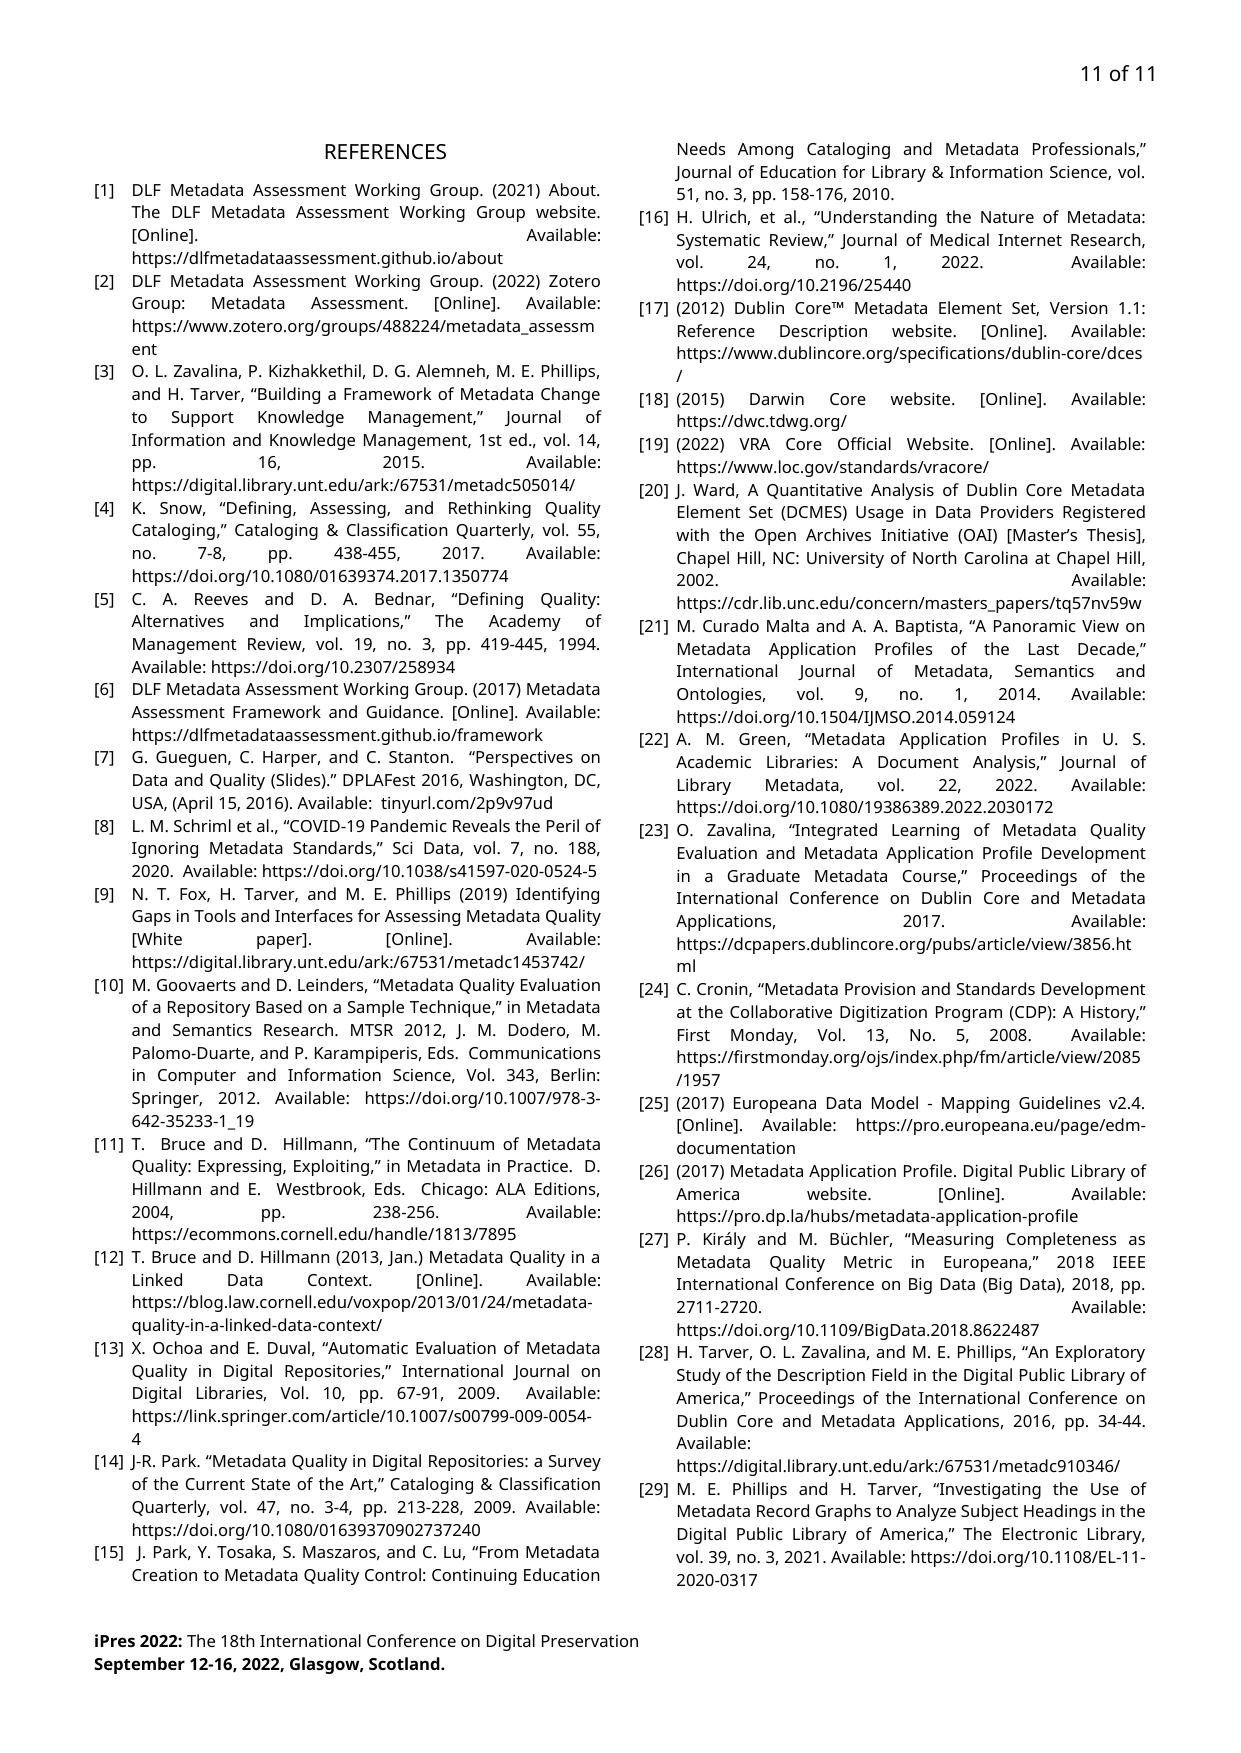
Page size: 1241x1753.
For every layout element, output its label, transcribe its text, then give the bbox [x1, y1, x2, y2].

list O. L. Zavalina, P. Kizhakkethil, D. G. Alemneh, M. E. Phillips, and H. Tarver, “Building a Framework of Metadata Change to Support Knowledge Management,” Journal of Information and Knowledge Management, 1st ed., vol. 14, pp. 16, 2015. Available: https://digital.library.unt.edu/ark:/67531/metadc505014/ [94, 360, 601, 496]
list X. Ochoa and E. Duval, “Automatic Evaluation of Metadata Quality in Digital Repositories,” International Journal on Digital Libraries, Vol. 10, pp. 67-91, 2009. Available: https://link.springer.com/article/10.1007/s00799-009-0054-4 [94, 1337, 601, 1450]
list DLF Metadata Assessment Working Group. (2021) About. The DLF Metadata Assessment Working Group website. [Online]. Available: https://dlfmetadataassessment.github.io/about [94, 178, 601, 269]
list K. Snow, “Defining, Assessing, and Rethinking Quality Cataloging,” Cataloging & Classification Quarterly, vol. 55, no. 7-8, pp. 438-455, 2017. Available: https://doi.org/10.1080/01639374.2017.1350774 [94, 496, 601, 587]
list G. Gueguen, C. Harper, and C. Stanton. “Perspectives on Data and Quality (Slides).” DPLAFest 2016, Washington, DC, USA, (April 15, 2016). Available: tinyurl.com/2p9v97ud [94, 746, 601, 814]
list N. T. Fox, H. Tarver, and M. E. Phillips (2019) Identifying Gaps in Tools and Interfaces for Assessing Metadata Quality [White paper]. [Online]. Available: https://digital.library.unt.edu/ark:/67531/metadc1453742/ [94, 882, 601, 973]
list (2017) Metadata Application Profile. Digital Public Library of America website. [Online]. Available: https://pro.dp.la/hubs/metadata-application-profile [639, 1159, 1146, 1227]
list (2012) Dublin Core™ Metadata Element Set, Version 1.1: Reference Description website. [Online]. Available: https://www.dublincore.org/specifications/dublin-core/dces/ [639, 296, 1146, 387]
list J. Park, Y. Tosaka, S. Maszaros, and C. Lu, “From Metadata Creation to Metadata Quality Control: Continuing Education Needs Among Cataloging and Metadata Professionals,” Journal of Education for Library & Information Science, vol. 51, no. 3, pp. 158-176, 2010. [639, 137, 1146, 206]
list J. Park, Y. Tosaka, S. Maszaros, and C. Lu, “From Metadata Creation to Metadata Quality Control: Continuing Education Needs Among Cataloging and Metadata Professionals,” Journal of Education for Library & Information Science, vol. 51, no. 3, pp. 158-176, 2010. [94, 1541, 601, 1586]
list C. Cronin, “Metadata Provision and Standards Development at the Collaborative Digitization Program (CDP): A History,” First Monday, Vol. 13, No. 5, 2008. Available: https://firstmonday.org/ojs/index.php/fm/article/view/2085/1957 [639, 978, 1146, 1091]
list (2022) VRA Core Official Website. [Online]. Available: https://www.loc.gov/standards/vracore/ [639, 433, 1146, 478]
list O. Zavalina, “Integrated Learning of Metadata Quality Evaluation and Metadata Application Profile Development in a Graduate Metadata Course,” Proceedings of the International Conference on Dublin Core and Metadata Applications, 2017. Available: https://dcpapers.dublincore.org/pubs/article/view/3856.html [639, 819, 1146, 978]
list M. E. Phillips and H. Tarver, “Investigating the Use of Metadata Record Graphs to Analyze Subject Headings in the Digital Public Library of America,” The Electronic Library, vol. 39, no. 3, 2021. Available: https://doi.org/10.1108/EL-11-2020-0317 [639, 1477, 1146, 1591]
list T. Bruce and D. Hillmann, “The Continuum of Metadata Quality: Expressing, Exploiting,” in Metadata in Practice. D. Hillmann and E. Westbrook, Eds. Chicago: ALA Editions, 2004, pp. 238-256. Available: https://ecommons.cornell.edu/handle/1813/7895 [94, 1132, 601, 1246]
list L. M. Schriml et al., “COVID-19 Pandemic Reveals the Peril of Ignoring Metadata Standards,” Sci Data, vol. 7, no. 188, 2020. Available: https://doi.org/10.1038/s41597-020-0524-5 [94, 814, 601, 882]
list J-R. Park. “Metadata Quality in Digital Repositories: a Survey of the Current State of the Art,” Cataloging & Classification Quarterly, vol. 47, no. 3-4, pp. 213-228, 2009. Available: https://doi.org/10.1080/01639370902737240 [94, 1450, 601, 1541]
list A. M. Green, “Metadata Application Profiles in U. S. Academic Libraries: A Document Analysis,” Journal of Library Metadata, vol. 22, 2022. Available: https://doi.org/10.1080/19386389.2022.2030172 [639, 728, 1146, 819]
list (2015) Darwin Core website. [Online]. Available: https://dwc.tdwg.org/ [639, 387, 1146, 433]
list M. Goovaerts and D. Leinders, “Metadata Quality Evaluation of a Repository Based on a Sample Technique,” in Metadata and Semantics Research. MTSR 2012, J. M. Dodero, M. Palomo-Duarte, and P. Karampiperis, Eds. Communications in Computer and Information Science, Vol. 343, Berlin: Springer, 2012. Available: https://doi.org/10.1007/978-3-642-35233-1_19 [94, 973, 601, 1132]
list DLF Metadata Assessment Working Group. (2022) Zotero Group: Metadata Assessment. [Online]. Available: https://www.zotero.org/groups/488224/metadata_assessment [94, 269, 601, 360]
list C. A. Reeves and D. A. Bednar, “Defining Quality: Alternatives and Implications,” The Academy of Management Review, vol. 19, no. 3, pp. 419-445, 1994. Available: https://doi.org/10.2307/258934 [94, 587, 601, 678]
list M. Curado Malta and A. A. Baptista, “A Panoramic View on Metadata Application Profiles of the Last Decade,” International Journal of Metadata, Semantics and Ontologies, vol. 9, no. 1, 2014. Available: https://doi.org/10.1504/IJMSO.2014.059124 [639, 614, 1146, 728]
subtitle REFERENCES [169, 137, 601, 166]
list J. Ward, A Quantitative Analysis of Dublin Core Metadata Element Set (DCMES) Usage in Data Providers Registered with the Open Archives Initiative (OAI) [Master’s Thesis], Chapel Hill, NC: University of North Carolina at Chapel Hill, 2002. Available: https://cdr.lib.unc.edu/concern/masters_papers/tq57nv59w [639, 478, 1146, 614]
list H. Ulrich, et al., “Understanding the Nature of Metadata: Systematic Review,” Journal of Medical Internet Research, vol. 24, no. 1, 2022. Available: https://doi.org/10.2196/25440 [639, 206, 1146, 296]
list (2017) Europeana Data Model - Mapping Guidelines v2.4. [Online]. Available: https://pro.europeana.eu/page/edm-documentation [639, 1091, 1146, 1159]
list T. Bruce and D. Hillmann (2013, Jan.) Metadata Quality in a Linked Data Context. [Online]. Available: https://blog.law.cornell.edu/voxpop/2013/01/24/metadata-quality-in-a-linked-data-context/ [94, 1246, 601, 1337]
list DLF Metadata Assessment Working Group. (2017) Metadata Assessment Framework and Guidance. [Online]. Available: https://dlfmetadataassessment.github.io/framework [94, 678, 601, 746]
list H. Tarver, O. L. Zavalina, and M. E. Phillips, “An Exploratory Study of the Description Field in the Digital Public Library of America,” Proceedings of the International Conference on Dublin Core and Metadata Applications, 2016, pp. 34-44. Available: https://digital.library.unt.edu/ark:/67531/metadc910346/ [639, 1341, 1146, 1477]
list P. Király and M. Büchler, “Measuring Completeness as Metadata Quality Metric in Europeana,” 2018 IEEE International Conference on Big Data (Big Data), 2018, pp. 2711-2720. Available: https://doi.org/10.1109/BigData.2018.8622487 [639, 1227, 1146, 1341]
